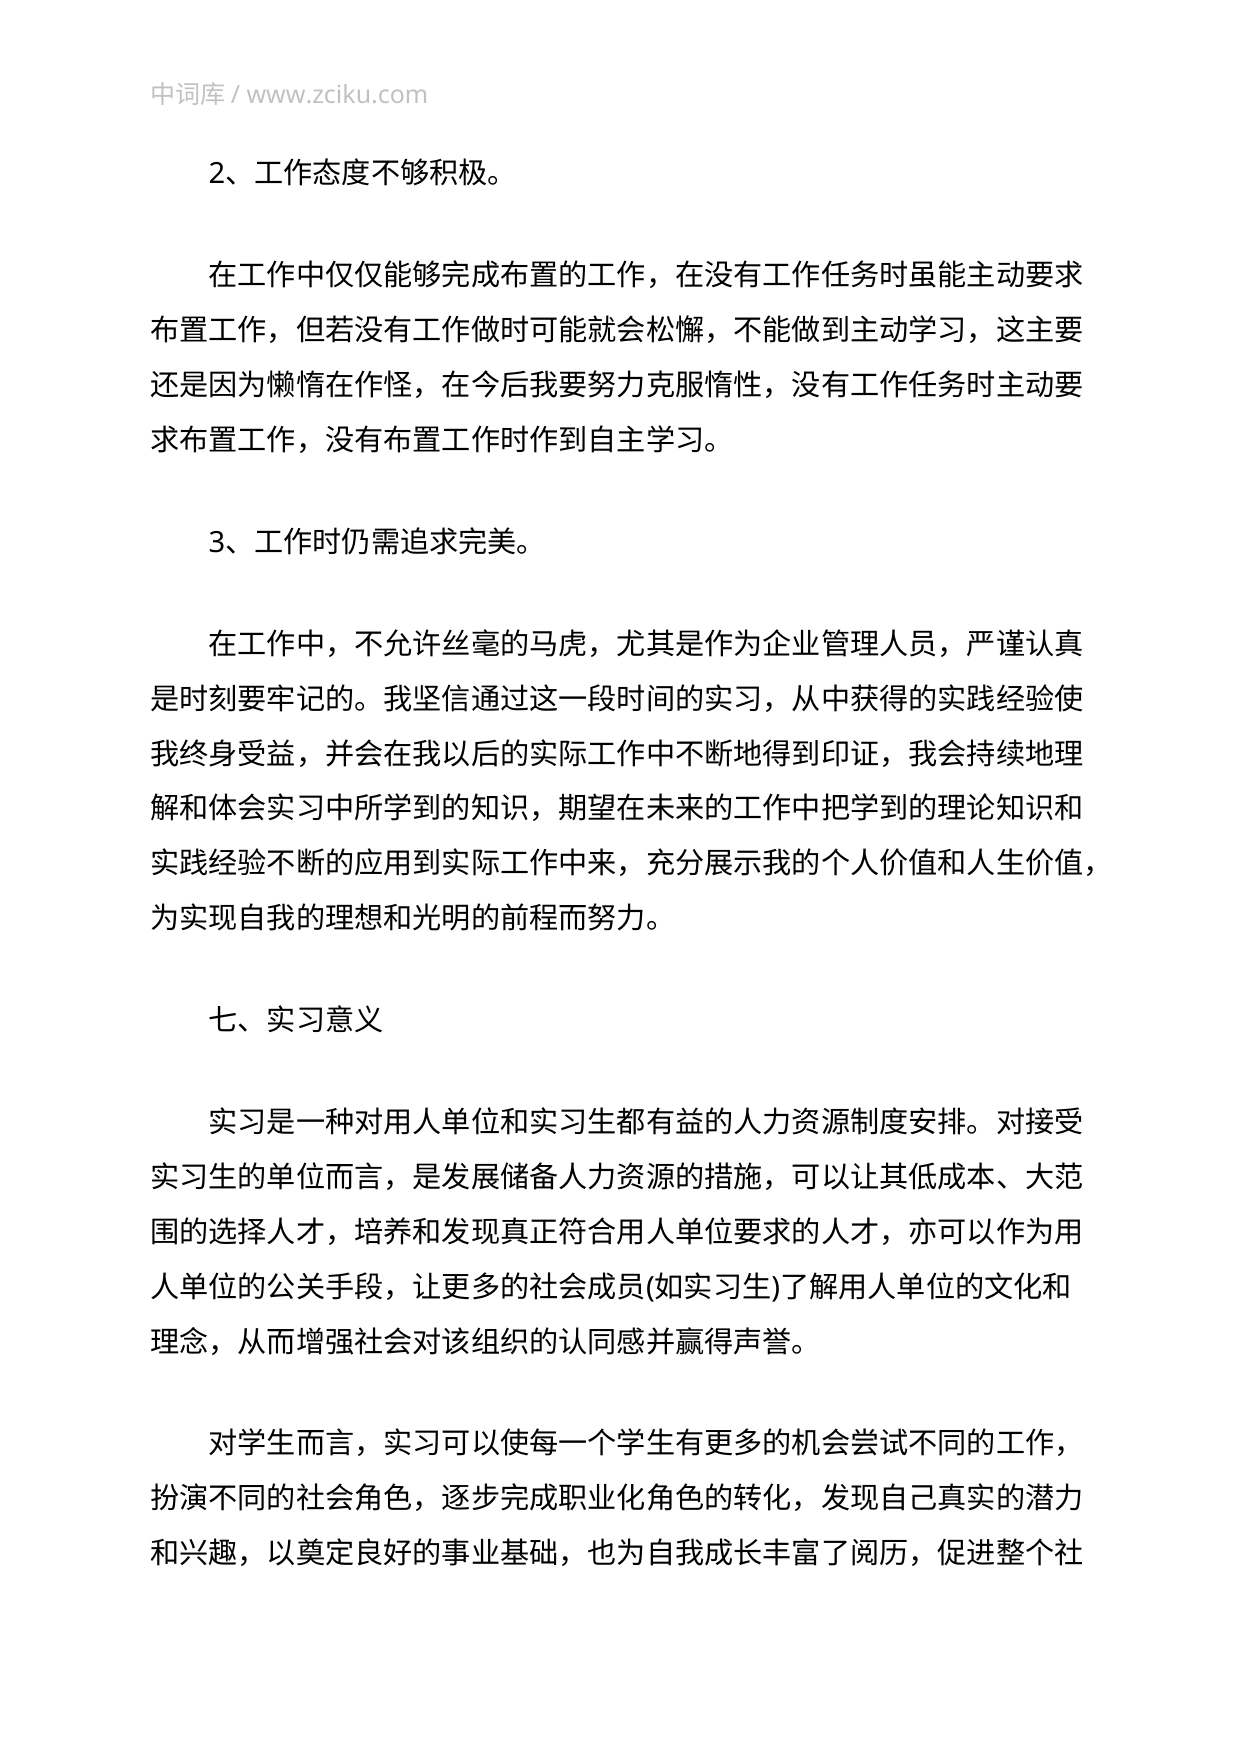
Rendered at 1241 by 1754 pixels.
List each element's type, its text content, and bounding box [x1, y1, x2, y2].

text 在工作中，不允许丝毫的马虎，尤其是作为企业管理人员，严谨认真是时刻要牢记的。我坚信通过这一段时间的实习，从中获得的实践经验使我终身受益，并会在我以后的实际工作中不断地得到印证，我会持续地理解和体会实习中所学到的知识，期望在未来的工作中把学到的理论知识和实践经验不断的应用到实际工作中来，充分展示我的个人价值和人生价值，为实现自我的理想和光明的前程而努力。 [150, 620, 1090, 937]
text 2、工作态度不够积极。 [150, 150, 1090, 192]
text 七、实习意义 [150, 997, 1090, 1039]
text 3、工作时仍需追求完美。 [150, 518, 1090, 561]
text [150, 1420, 1090, 1572]
text 在工作中仅仅能够完成布置的工作，在没有工作任务时虽能主动要求布置工作，但若没有工作做时可能就会松懈，不能做到主动学习，这主要还是因为懒惰在作怪，在今后我要努力克服惰性，没有工作任务时主动要求布置工作，没有布置工作时作到自主学习。 [150, 252, 1090, 459]
text 实习是一种对用人单位和实习生都有益的人力资源制度安排。对接受实习生的单位而言，是发展储备人力资源的措施，可以让其低成本、大范围的选择人才，培养和发现真正符合用人单位要求的人才，亦可以作为用人单位的公关手段，让更多的社会成员(如实习生)了解用人单位的文化和理念，从而增强社会对该组织的认同感并赢得声誉。 [150, 1098, 1090, 1360]
